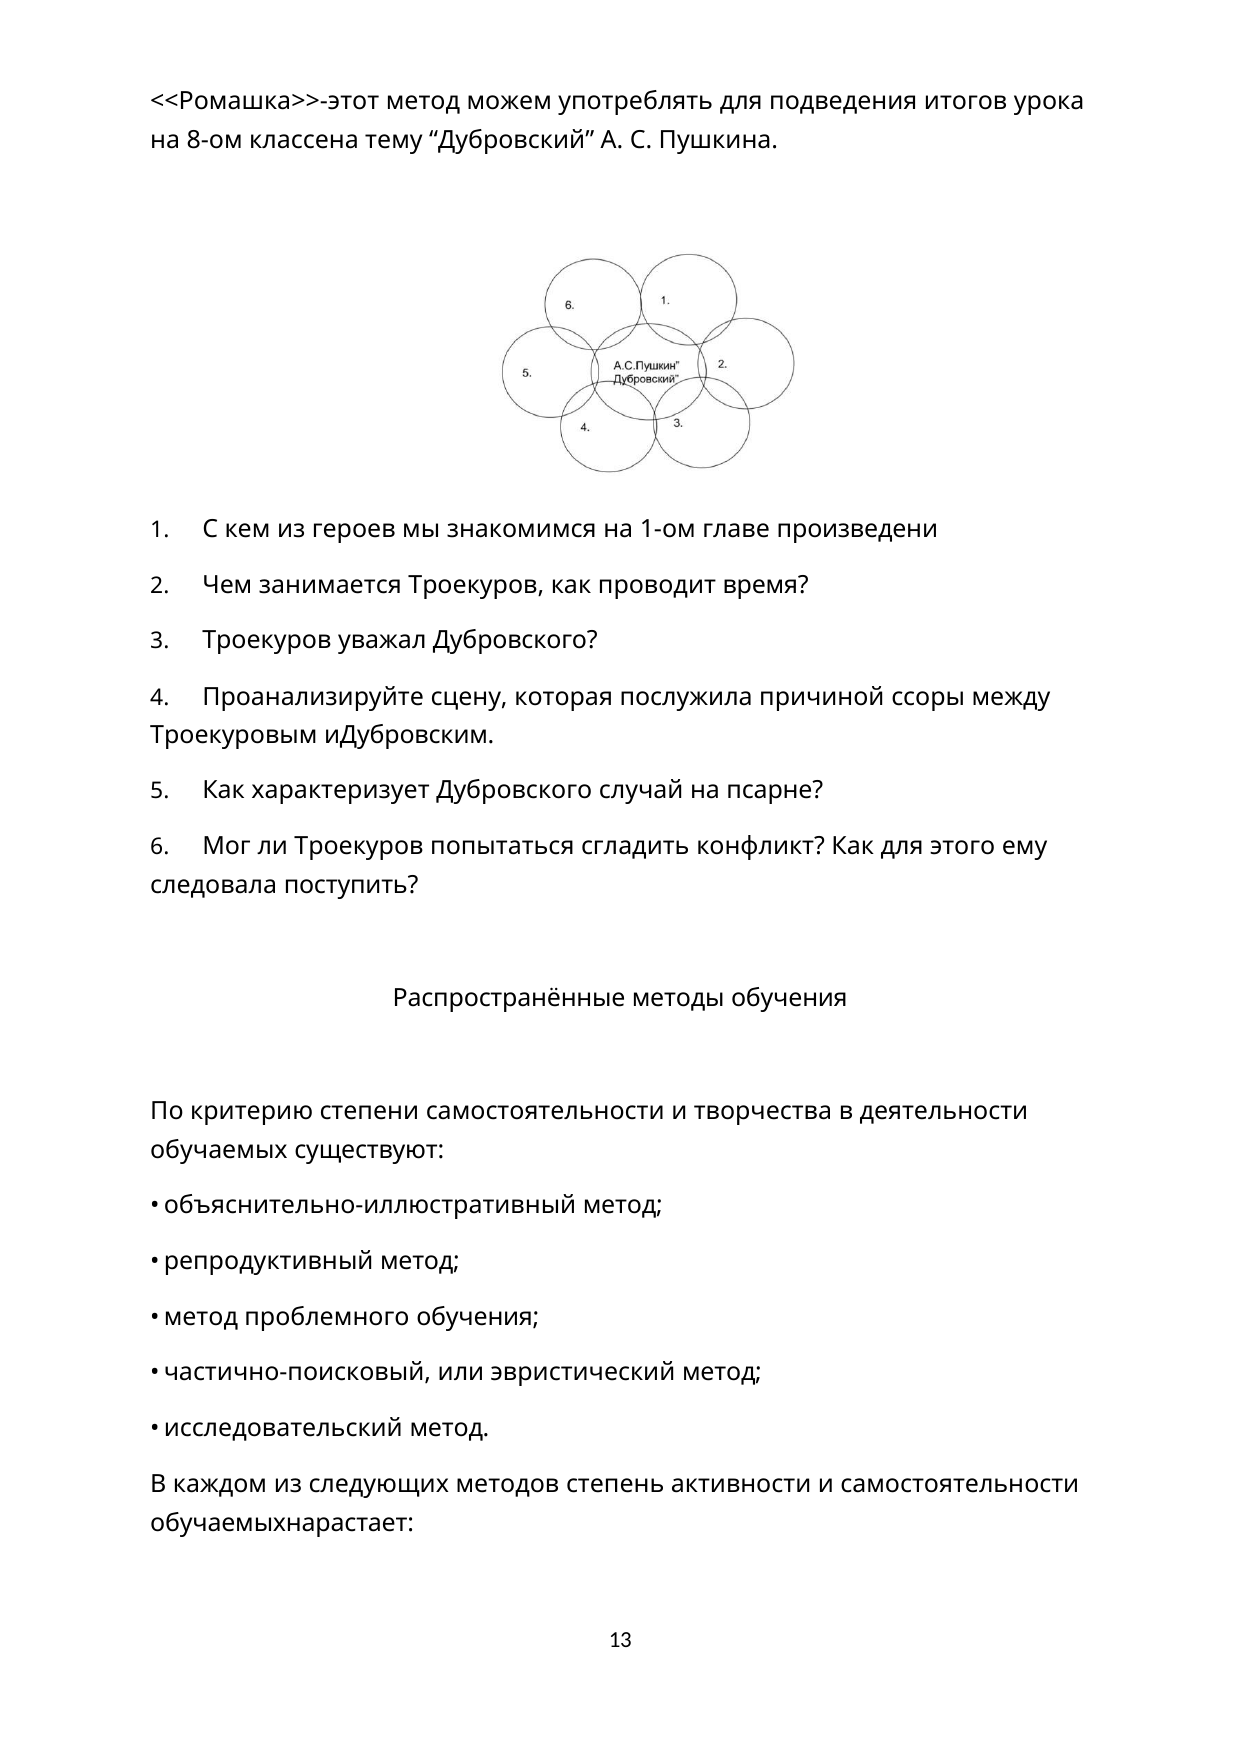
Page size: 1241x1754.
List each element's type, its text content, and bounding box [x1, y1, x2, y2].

list исследовательский метод. [150, 1410, 1103, 1444]
text Распространённые методы обучения [158, 980, 1082, 1014]
list репродуктивный метод; [150, 1243, 1103, 1277]
list метод проблемного обучения; [150, 1298, 1103, 1332]
text В каждом из следующих методов степень активности и самостоятельности обучаемыхнарастает: [150, 1465, 1103, 1538]
text <<Ромашка>>-этот метод можем употреблять для подведения итогов урока на 8-ом классена тему “Дубровский” А. С. Пушкина. [150, 82, 1103, 156]
list Как характеризует Дубровского случай на псарне? [150, 772, 1103, 806]
list Мог ли Троекуров попытаться сгладить конфликт? Как для этого ему следовала поступить? [150, 828, 1051, 901]
list С кем из героев мы знакомимся на 1-ом главе произведени [150, 511, 1103, 545]
list частично-поисковый, или эвристический метод; [150, 1354, 1103, 1388]
picture [498, 250, 795, 476]
text По критерию степени самостоятельности и творчества в деятельности обучаемых существуют: [150, 1093, 1103, 1166]
list Чем занимается Троекуров, как проводит время? [150, 566, 1103, 601]
list объяснительно-иллюстративный метод; [150, 1187, 1103, 1221]
list Троекуров уважал Дубровского? [150, 622, 1103, 656]
list Проанализируйте сцену, которая послужила причиной ссоры между Троекуровым иДубровским. [150, 678, 1084, 751]
